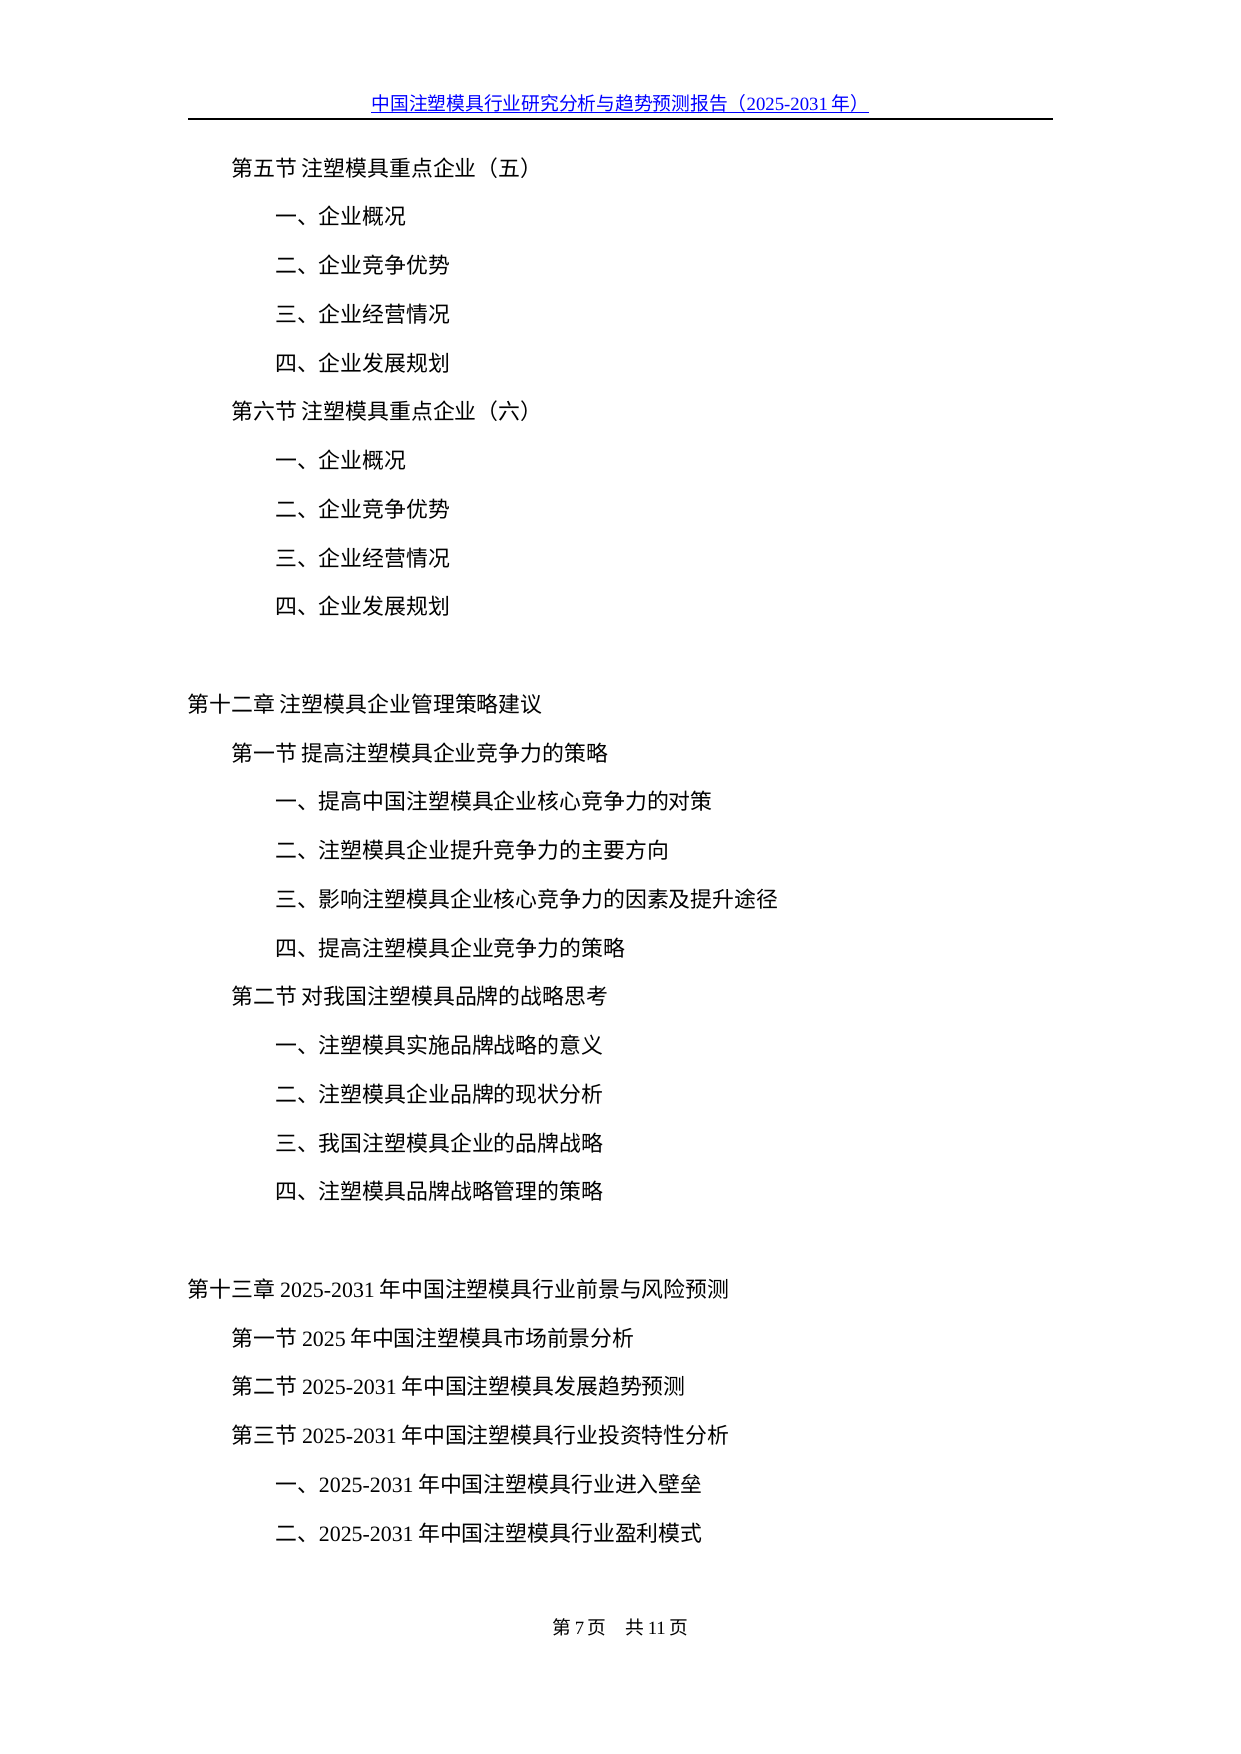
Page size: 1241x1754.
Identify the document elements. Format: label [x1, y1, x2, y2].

text [187, 150, 1053, 1548]
